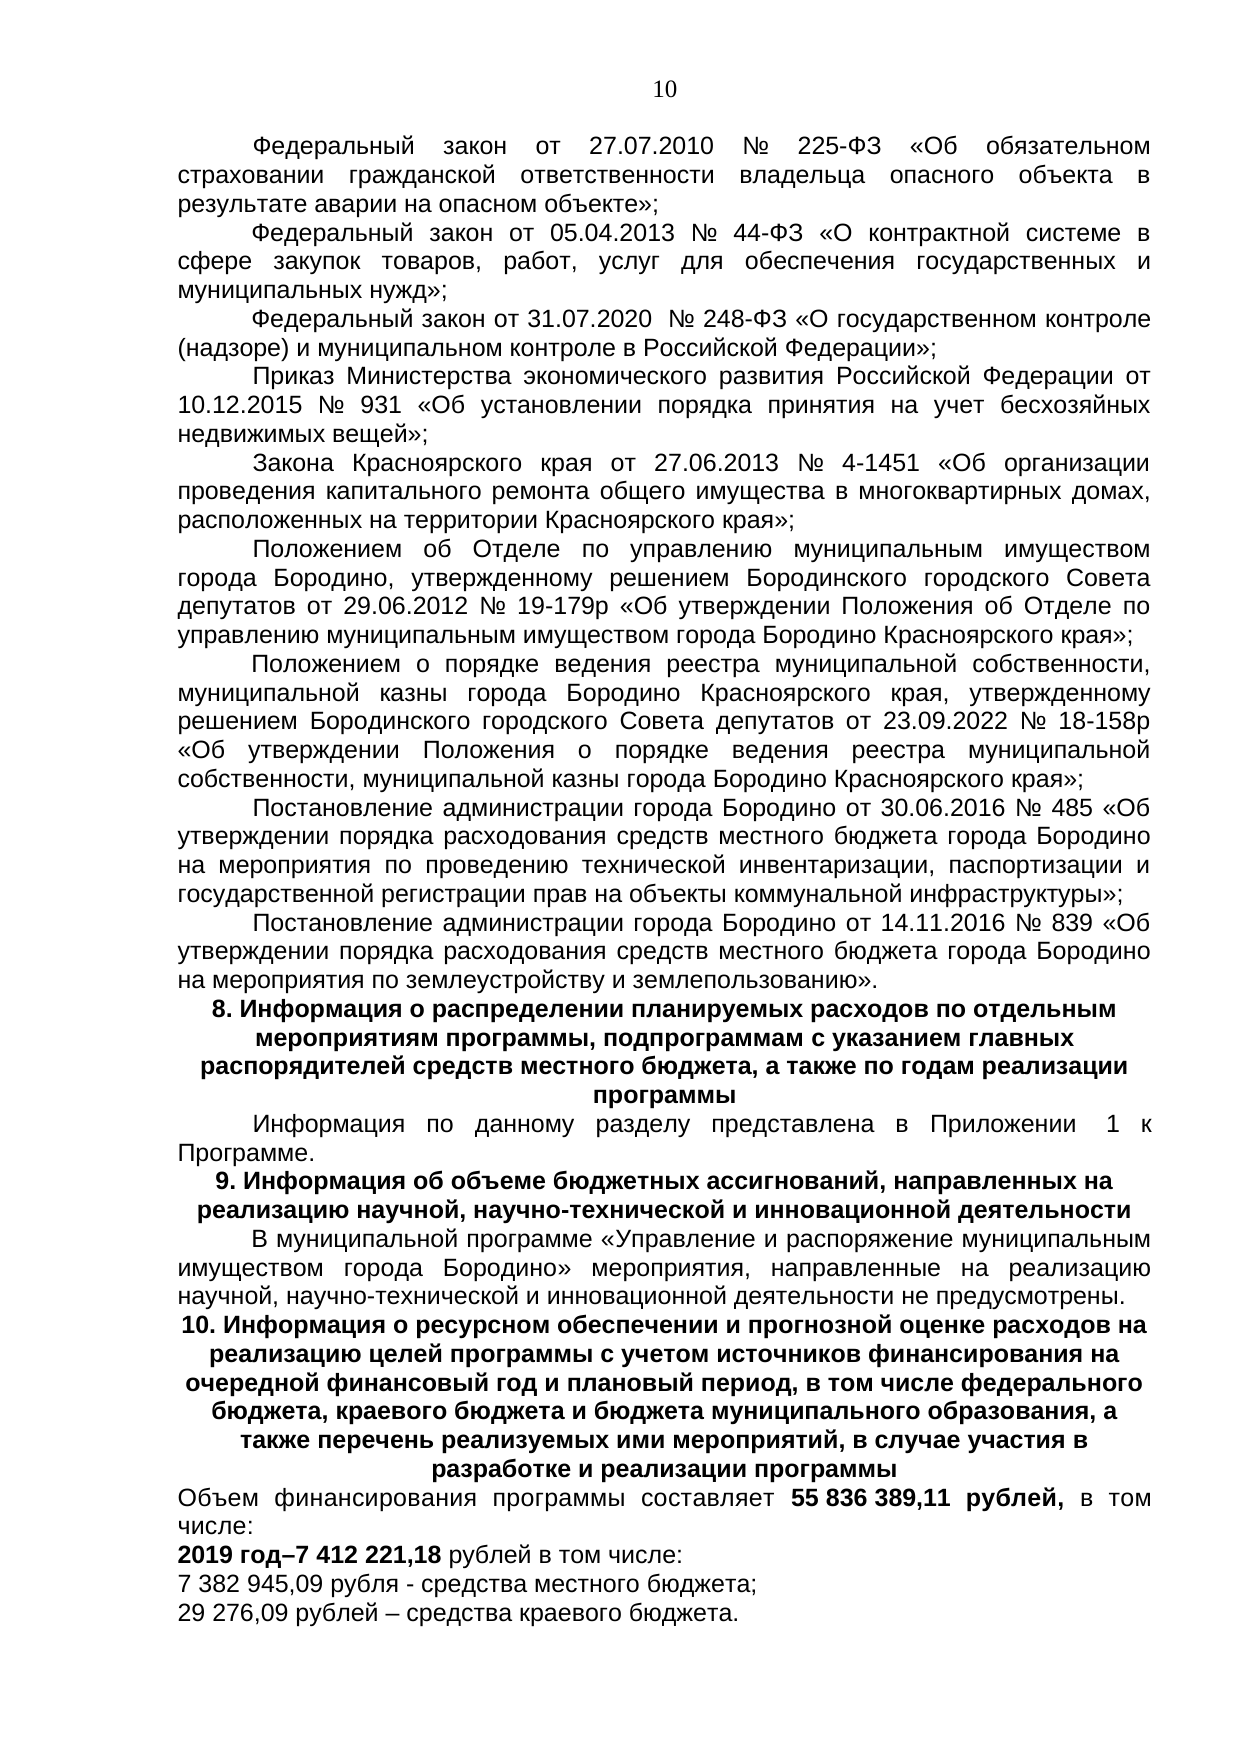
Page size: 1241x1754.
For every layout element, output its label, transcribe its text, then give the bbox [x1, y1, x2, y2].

text Объем финансирования программы составляет 55 836 389,11 рублей, в том числе: [177, 1482, 1152, 1540]
text Постановление администрации города Бородино от 30.06.2016 № 485 «Об утверждении порядка расходования средств местного бюджета города Бородино на мероприятия по проведению технической инвентаризации, паспортизации и государственной регистрации прав на объекты коммунальной инфраструктуры»; [177, 792, 1152, 907]
text Федеральный закон от 27.07.2010 № 225-ФЗ «Об обязательном страховании гражданской ответственности владельца опасного объекта в результате аварии на опасном объекте»; [177, 131, 1152, 217]
text 10. Информация о ресурсном обеспечении и прогнозной оценке расходов на реализацию целей программы с учетом источников финансирования на очередной финансовый год и плановый период, в том числе федерального бюджета, краевого бюджета и бюджета муниципального образования, а также перечень реализуемых ими мероприятий, в случае участия в разработке и реализации программы [177, 1310, 1152, 1482]
text 2019 год–7 412 221,18 рублей в том числе: [177, 1540, 1152, 1569]
text Информация по данному разделу представлена в Приложении 1 к Программе. [177, 1109, 1152, 1166]
text Закона Красноярского края от 27.06.2013 № 4-1451 «Об организации проведения капитального ремонта общего имущества в многоквартирных домах, расположенных на территории Красноярского края»; [177, 447, 1152, 534]
text Федеральный закон от 31.07.2020 № 248-ФЗ «О государственном контроле (надзоре) и муниципальном контроле в Российской Федерации»; [177, 304, 1152, 361]
text Положением об Отделе по управлению муниципальным имуществом города Бородино, утвержденному решением Бородинского городского Совета депутатов от 29.06.2012 № 19-179р «Об утверждении Положения об Отделе по управлению муниципальным имуществом города Бородино Красноярского края»; [177, 534, 1152, 649]
text 29 276,09 рублей – средства краевого бюджета. [177, 1597, 1152, 1626]
text Положением о порядке ведения реестра муниципальной собственности, муниципальной казны города Бородино Красноярского края, утвержденному решением Бородинского городского Совета депутатов от 23.09.2022 № 18-158р «Об утверждении Положения о порядке ведения реестра муниципальной собственности, муниципальной казны города Бородино Красноярского края»; [177, 649, 1152, 792]
text Приказ Министерства экономического развития Российской Федерации от 10.12.2015 № 931 «Об установлении порядка принятия на учет бесхозяйных недвижимых вещей»; [177, 361, 1152, 447]
text 9. Информация об объеме бюджетных ассигнований, направленных на реализацию научной, научно-технической и инновационной деятельности [177, 1166, 1152, 1224]
text В муниципальной программе «Управление и распоряжение муниципальным имуществом города Бородино» мероприятия, направленные на реализацию научной, научно-технической и инновационной деятельности не предусмотрены. [177, 1224, 1152, 1310]
text 8. Информация о распределении планируемых расходов по отдельным мероприятиям программы, подпрограммам с указанием главных распорядителей средств местного бюджета, а также по годам реализации программы [177, 994, 1152, 1109]
text 7 382 945,09 рубля - средства местного бюджета; [177, 1569, 1152, 1597]
text Федеральный закон от 05.04.2013 № 44-ФЗ «О контрактной системе в сфере закупок товаров, работ, услуг для обеспечения государственных и муниципальных нужд»; [177, 217, 1152, 304]
text Постановление администрации города Бородино от 14.11.2016 № 839 «Об утверждении порядка расходования средств местного бюджета города Бородино на мероприятия по землеустройству и землепользованию». [177, 907, 1152, 994]
